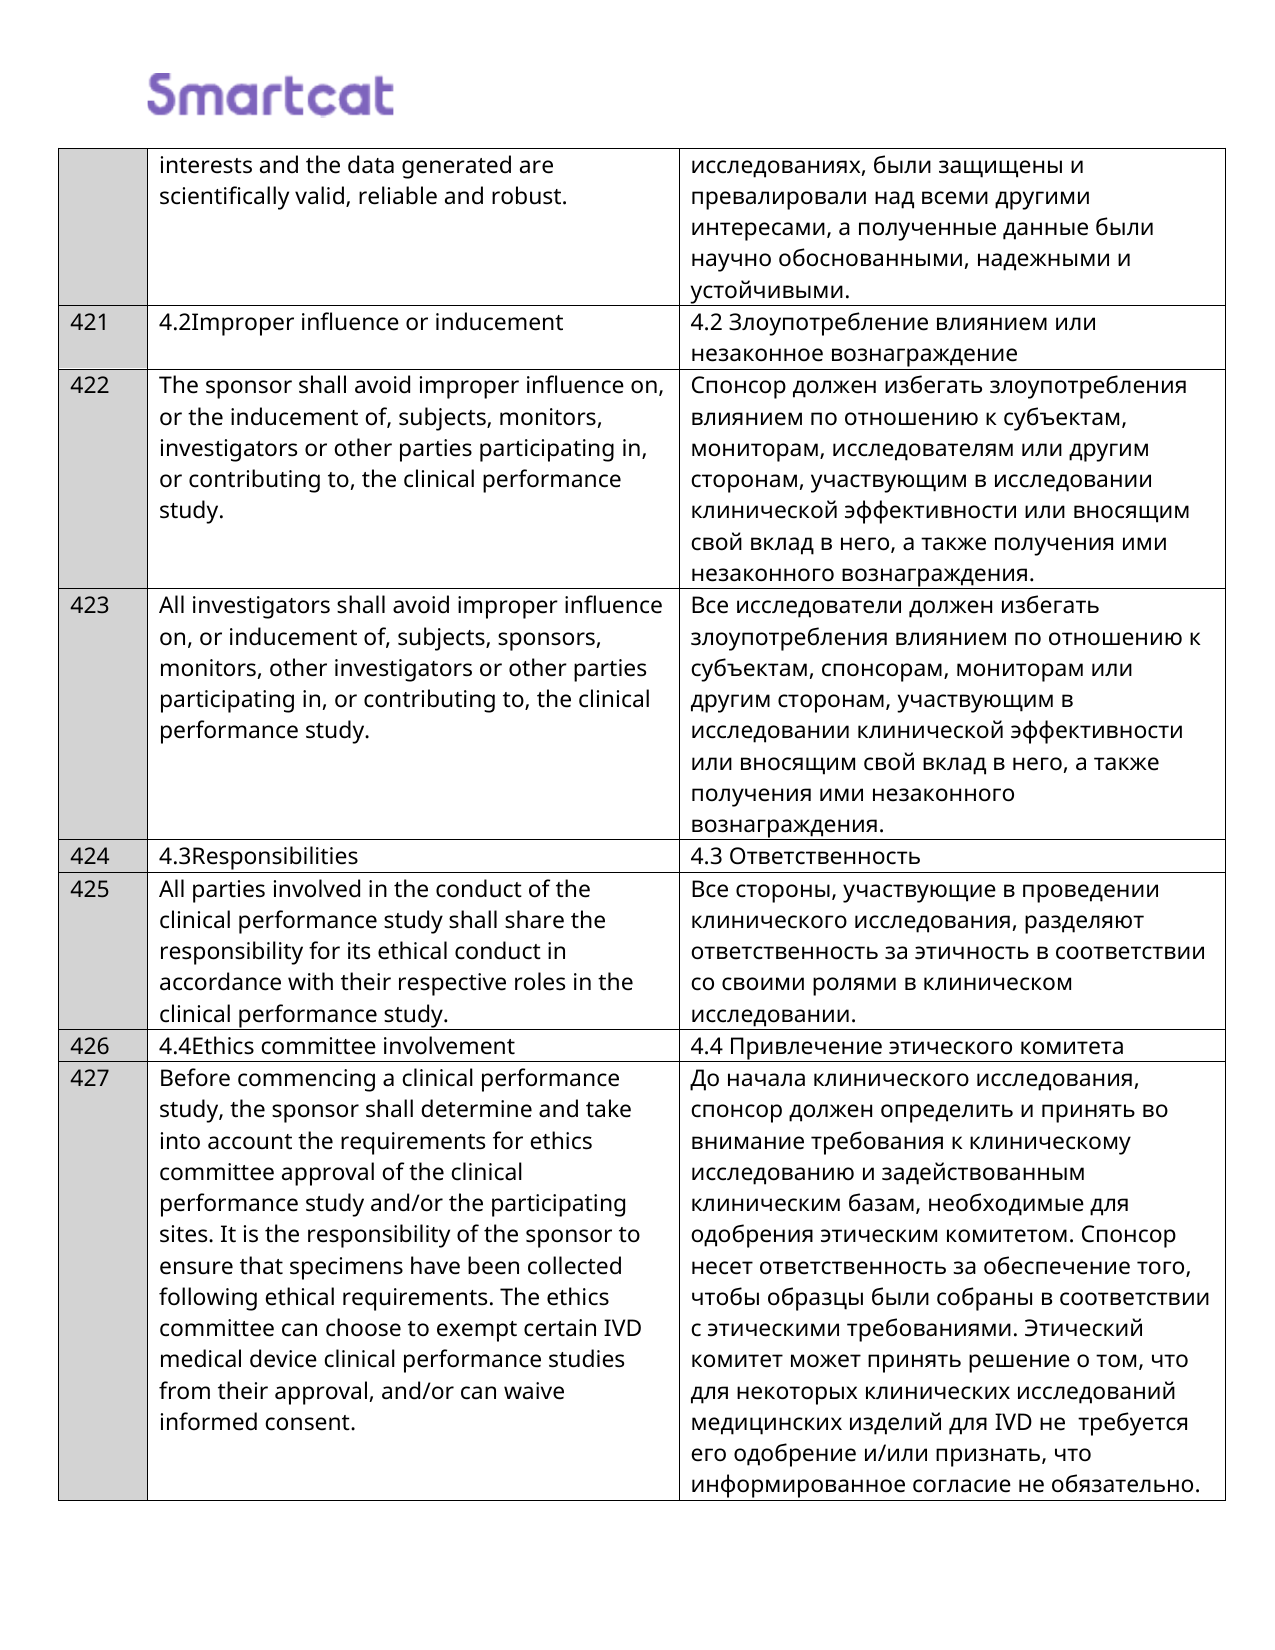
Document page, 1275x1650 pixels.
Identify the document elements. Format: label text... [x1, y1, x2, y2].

picture [147, 73, 394, 118]
table_cell 420 [59, 149, 147, 305]
table_cell 425 [59, 873, 147, 1029]
table_cell The sponsor shall avoid improper influence on, or the inducement of, subjects, monitors, investigators or other parties participating in, or contributing to, the clinical performance study. [148, 370, 679, 588]
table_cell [148, 149, 679, 305]
table_cell Все исследователи должен избегать злоупотребления влиянием по отношению к субъектам, спонсорам, мониторам или другим сторонам, участвующим в исследовании клинической эффективности или вносящим свой вклад в него, а также получения ими незаконного вознаграждения. [680, 589, 1225, 839]
table_cell 422 [59, 370, 147, 588]
table_cell 427 [59, 1062, 147, 1500]
table_cell 424 [59, 840, 147, 872]
table_cell 4.4 Привлечение этического комитета [680, 1030, 1225, 1061]
table_cell Все стороны, участвующие в проведении клинического исследования, разделяют ответственность за этичность в соответствии со своими ролями в клиническом исследовании. [680, 873, 1225, 1029]
table_cell До начала клинического исследования, спонсор должен определить и принять во внимание требования к клиническому исследованию и задействованным клиническим базам, необходимые для одобрения этическим комитетом. Спонсор несет ответственность за обеспечение того, чтобы образцы были собраны в соответствии с этическими требованиями. Этический комитет может принять решение о том, что для некоторых клинических исследований медицинских изделий для IVD не требуется его одобрение и/или признать, что информированное согласие не обязательно. [680, 1062, 1225, 1500]
table_cell 423 [59, 589, 147, 839]
table_cell Спонсор должен избегать злоупотребления влиянием по отношению к субъектам, мониторам, исследователям или другим сторонам, участвующим в исследовании клинической эффективности или вносящим свой вклад в него, а также получения ими незаконного вознаграждения. [680, 370, 1225, 588]
table_cell 4.2 Злоупотребление влиянием или незаконное вознаграждение [680, 306, 1225, 368]
table_cell 4.4Ethics committee involvement [148, 1030, 679, 1061]
table_cell All investigators shall avoid improper influence on, or inducement of, subjects, sponsors, monitors, other investigators or other parties participating in, or contributing to, the clinical performance study. [148, 589, 679, 839]
table_cell Before commencing a clinical performance study, the sponsor shall determine and take into account the requirements for ethics committee approval of the clinical performance study and/or the participating sites. It is the responsibility of the sponsor to ensure that specimens have been collected following ethical requirements. The ethics committee can choose to exempt certain IVD medical device clinical performance studies from their approval, and/or can waive informed consent. [148, 1062, 679, 1500]
table_cell All parties involved in the conduct of the clinical performance study shall share the responsibility for its ethical conduct in accordance with their respective roles in the clinical performance study. [148, 873, 679, 1029]
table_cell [680, 149, 1225, 305]
table_cell 426 [59, 1030, 147, 1061]
table_cell 4.2Improper influence or inducement [148, 306, 679, 368]
table_cell 4.3Responsibilities [148, 840, 679, 872]
table_cell 4.3 Ответственность [680, 840, 1225, 872]
table_cell 421 [59, 306, 147, 368]
